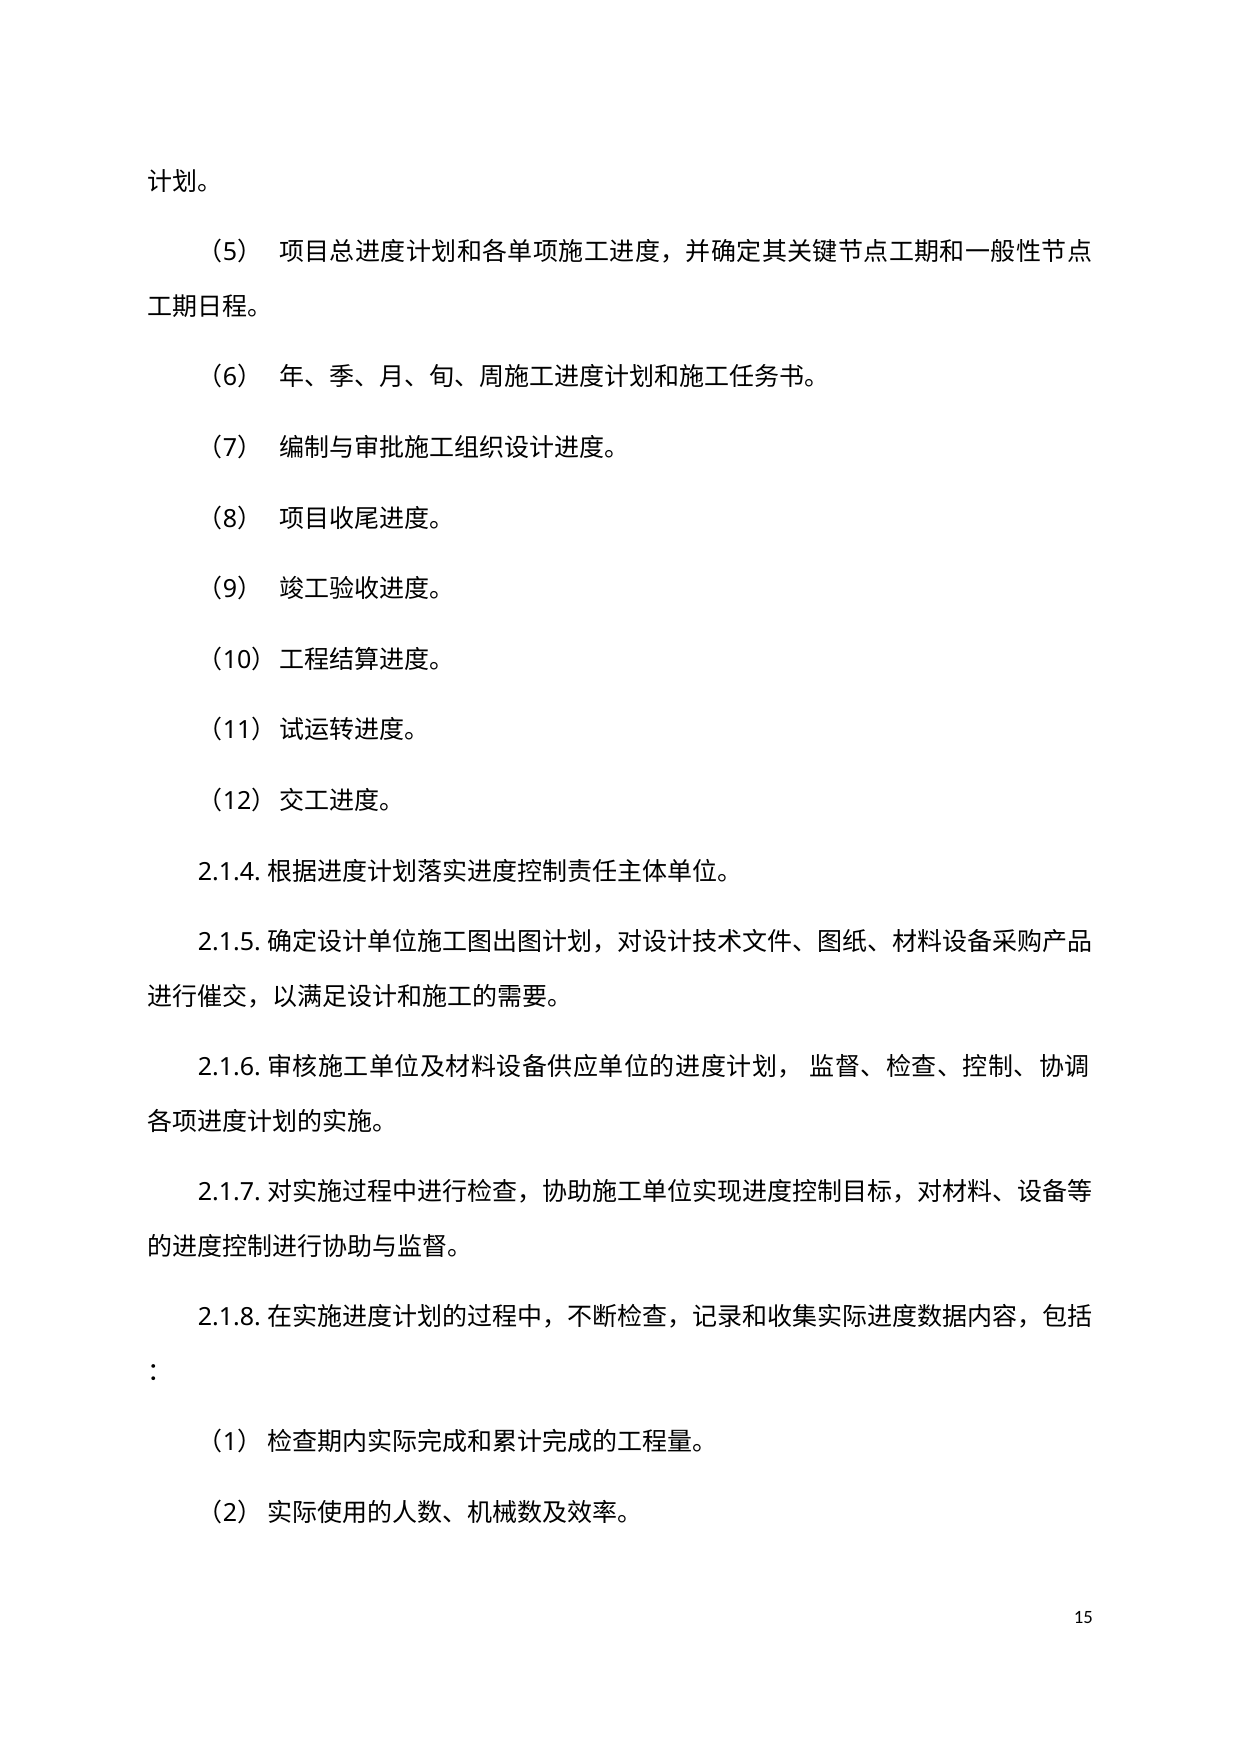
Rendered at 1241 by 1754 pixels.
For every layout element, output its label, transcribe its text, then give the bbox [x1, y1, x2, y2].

list 编制与审批施工组织设计进度。 [148, 427, 1092, 464]
list 确定设计单位施工图出图计划，对设计技术文件、图纸、材料设备采购产品进行催交，以满足设计和施工的需要。 [148, 922, 1092, 1012]
list 根据进度计划落实进度控制责任主体单位。 [148, 851, 1092, 887]
list 检查期内实际完成和累计完成的工程量。 [148, 1422, 1092, 1458]
list 在实施进度计划的过程中，不断检查，记录和收集实际进度数据内容，包括 ： [148, 1297, 1092, 1387]
list 工程结算进度。 [148, 639, 1092, 676]
list 项目收尾进度。 [148, 498, 1092, 534]
list 年、季、月、旬、周施工进度计划和施工任务书。 [148, 357, 1092, 393]
list 对实施过程中进行检查，协助施工单位实现进度控制目标，对材料、设备等的进度控制进行协助与监督。 [148, 1172, 1092, 1262]
list 试运转进度。 [148, 710, 1092, 746]
list 实际使用的人数、机械数及效率。 [148, 1492, 1092, 1529]
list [148, 161, 1092, 197]
list 交工进度。 [148, 781, 1092, 817]
list 竣工验收进度。 [148, 569, 1092, 605]
list 项目总进度计划和各单项施工进度，并确定其关键节点工期和一般性节点工期日程。 [148, 232, 1092, 322]
list 审核施工单位及材料设备供应单位的进度计划， 监督、检查、控制、协调各项进度计划的实施。 [148, 1047, 1092, 1137]
